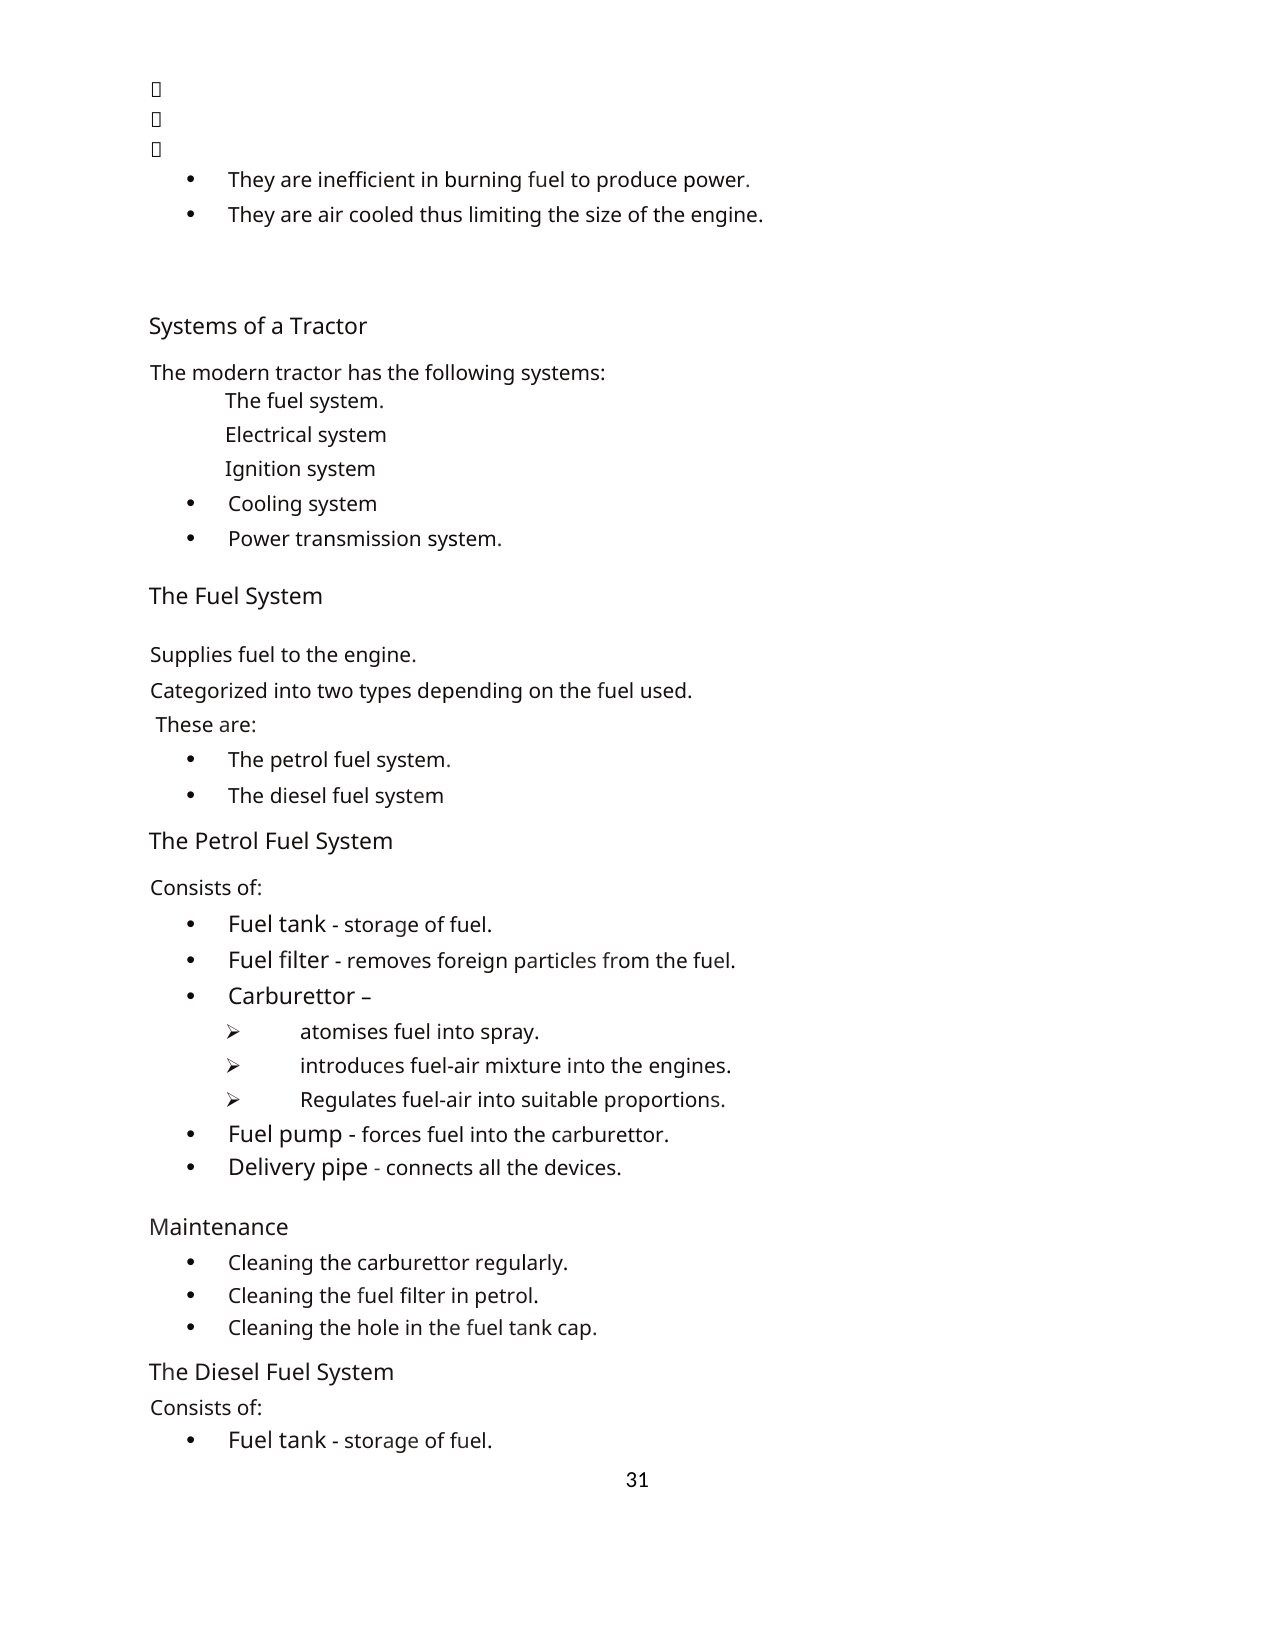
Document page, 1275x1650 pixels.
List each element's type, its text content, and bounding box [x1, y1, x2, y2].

text The fuel system. [225, 387, 1125, 415]
list Power transmission system. [186, 523, 1124, 553]
list Cleaning the fuel filter in petrol. [186, 1281, 1124, 1309]
list Cleaning the carburettor regularly. [186, 1248, 1124, 1276]
list They are air cooled thus limiting the size of the engine. [186, 199, 1124, 229]
text Systems of a Tractor [148, 310, 1125, 341]
list Fuel filter - removes foreign particles from the fuel. [186, 944, 1124, 976]
list atomises fuel into spray. [225, 1017, 1124, 1045]
list They are inefficient in burning fuel to produce power. [186, 164, 1124, 193]
text Maintenance [148, 1211, 1125, 1242]
text Electrical system [225, 421, 1125, 449]
list Fuel tank - storage of fuel. [186, 1425, 1124, 1454]
text These are: [150, 710, 1125, 739]
text Ignition system [225, 454, 1125, 483]
text The modern tractor has the following systems: [150, 358, 1125, 387]
text Supplies fuel to the engine. [150, 640, 1125, 669]
list Cooling system [186, 488, 1124, 518]
list Fuel pump - forces fuel into the carburettor. [186, 1118, 1124, 1149]
list The petrol fuel system. [186, 744, 1124, 774]
text Consists of: [150, 1393, 1125, 1420]
list Cleaning the hole in the fuel tank cap. [186, 1313, 1124, 1341]
text The Diesel Fuel System [148, 1356, 1125, 1387]
list Regulates fuel-air into suitable proportions. [225, 1085, 1124, 1113]
list Delivery pipe - connects all the devices. [186, 1151, 1124, 1182]
text The Petrol Fuel System [148, 825, 1125, 857]
text The Fuel System [148, 580, 1125, 611]
list Carburettor – [186, 980, 1124, 1011]
list The diesel fuel system [186, 779, 1124, 809]
list Fuel tank - storage of fuel. [186, 908, 1124, 940]
text Consists of: [150, 873, 1125, 902]
list introduces fuel-air mixture into the engines. [225, 1051, 1124, 1080]
text Categorized into two types depending on the fuel used. [150, 676, 1125, 704]
